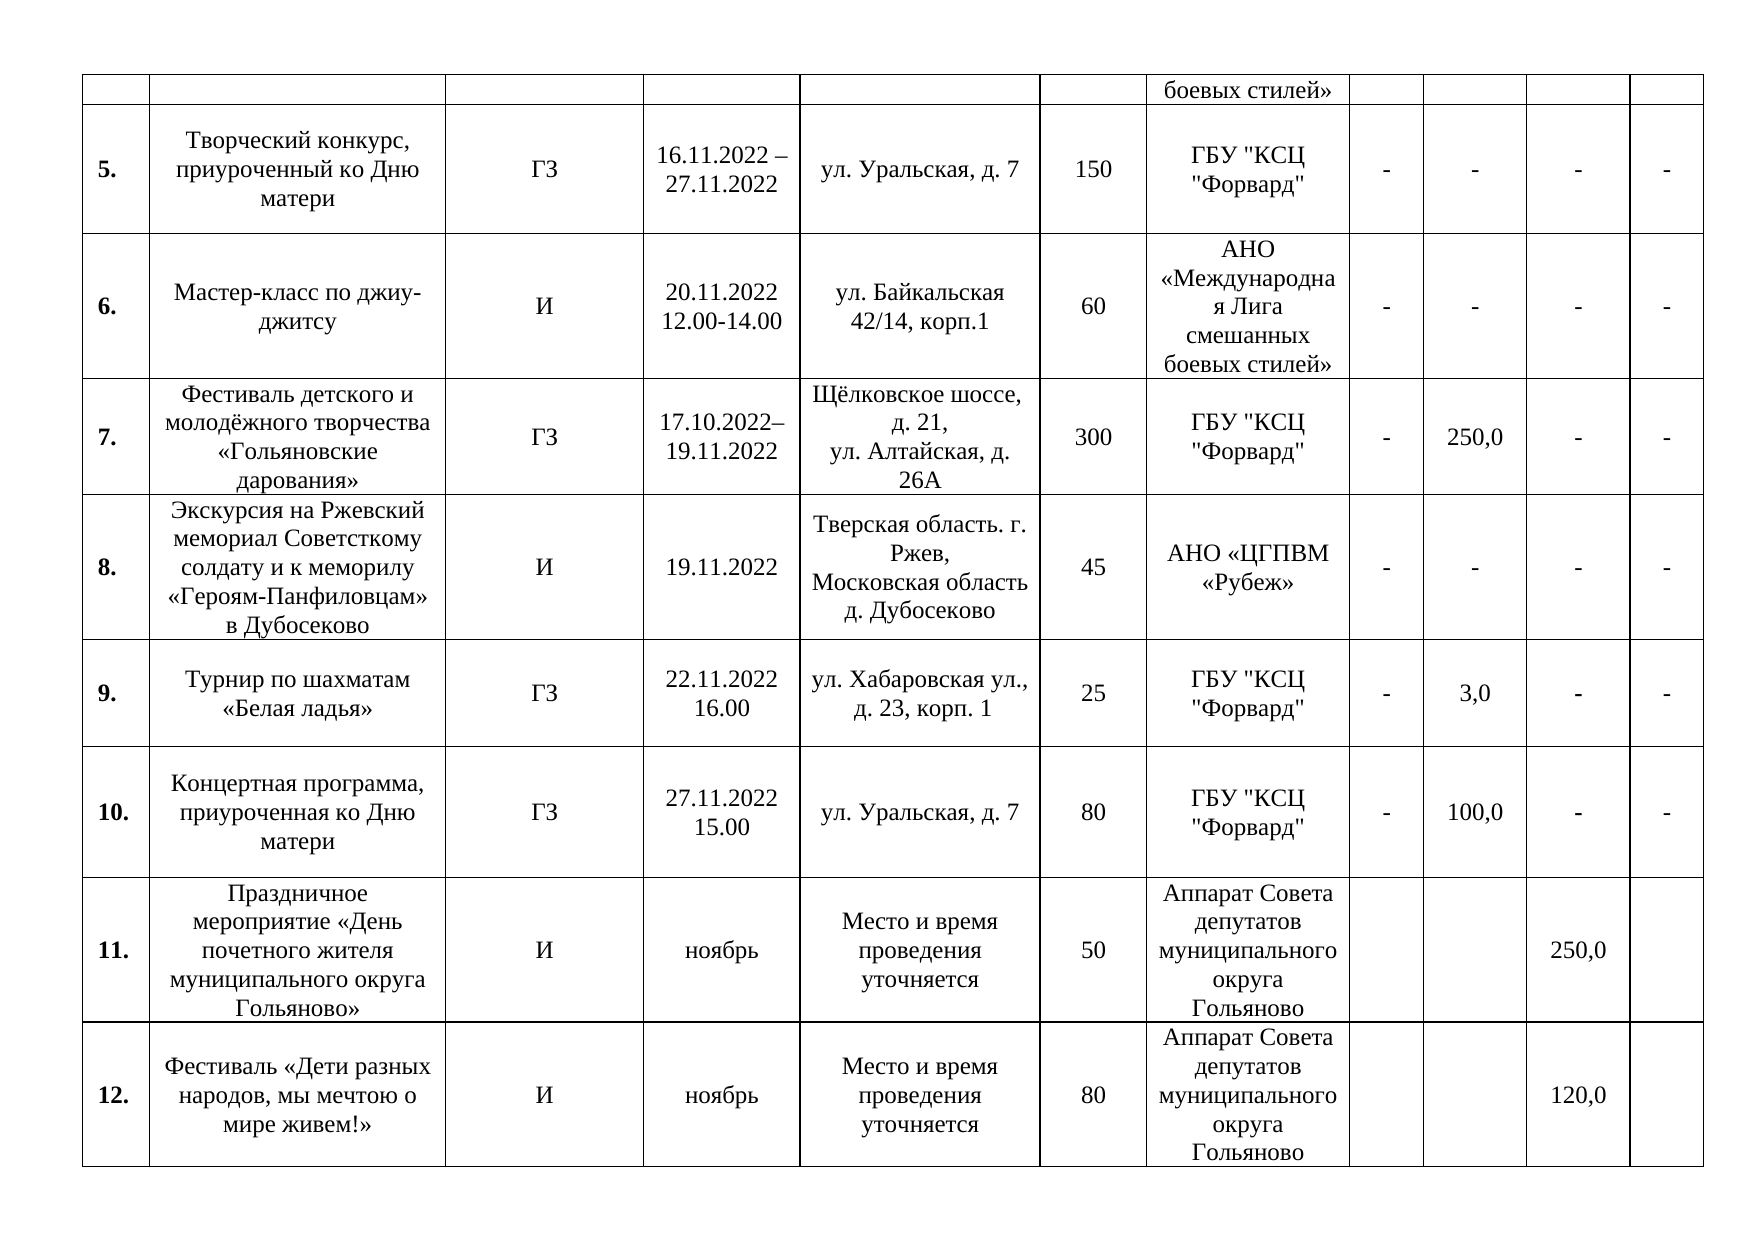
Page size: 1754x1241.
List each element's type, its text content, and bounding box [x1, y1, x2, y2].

table_cell [83, 1023, 149, 1166]
table_cell - [1350, 747, 1423, 877]
table_cell ГБУ "КСЦ "Форвард" [1147, 640, 1349, 746]
table_cell Экскурсия на Ржевский мемориал Советсткому солдату и к меморилу «Героям-Панфиловцам» в Дубосеково [150, 495, 445, 638]
table_cell - [1424, 75, 1526, 104]
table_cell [644, 75, 799, 104]
table_cell 19.11.2022 [644, 495, 799, 638]
table_cell [83, 747, 149, 877]
table_cell - [1631, 495, 1703, 638]
table_cell ул. Уральская, д. 7 [801, 105, 1039, 233]
table_cell - [1527, 640, 1629, 746]
table_cell - [1350, 379, 1423, 494]
table_cell Место и время проведения уточняется [801, 878, 1039, 1021]
table_cell [83, 75, 149, 104]
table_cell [801, 75, 1039, 104]
table_cell Творческий конкурс, приуроченный ко Дню матери [150, 105, 445, 233]
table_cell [1147, 75, 1349, 104]
table_cell [83, 878, 149, 1021]
table_cell [1424, 1023, 1526, 1166]
table_cell 80 [1041, 1023, 1146, 1166]
table_cell 17.10.2022– 19.11.2022 [644, 379, 799, 494]
table_cell - [1527, 75, 1629, 104]
table_cell Место и время проведения уточняется [801, 1023, 1039, 1166]
table_cell ГЗ [446, 640, 643, 746]
table_cell Праздничное мероприятие «День почетного жителя муниципального округа Гольяново» [150, 878, 445, 1021]
table_cell ГБУ "КСЦ "Форвард" [1147, 379, 1349, 494]
table_cell 250,0 [1424, 379, 1526, 494]
table_cell [1631, 1023, 1703, 1166]
table_cell 27.11.2022 15.00 [644, 747, 799, 877]
table_cell АНО «ЦГПВМ «Рубеж» [1147, 495, 1349, 638]
table_cell - [1424, 105, 1526, 233]
table_cell 300 [1041, 379, 1146, 494]
table_cell 250,0 [1527, 878, 1629, 1021]
table_cell [1424, 878, 1526, 1021]
table_cell Фестиваль детского и молодёжного творчества «Гольяновские дарования» [150, 379, 445, 494]
table_cell Мастер-класс по джиу-джитсу [150, 234, 445, 378]
table_cell [1350, 878, 1423, 1021]
table_cell - [1424, 234, 1526, 378]
table_cell - [1527, 379, 1629, 494]
table_cell И [446, 495, 643, 638]
table_cell - [1527, 234, 1629, 378]
table_cell - [1350, 75, 1423, 104]
table_cell 150 [1041, 105, 1146, 233]
table_cell Аппарат Совета депутатов муниципального округа Гольяново [1147, 1023, 1349, 1166]
table_cell - [1631, 234, 1703, 378]
table_cell ул. Хабаровская ул., д. 23, корп. 1 [801, 640, 1039, 746]
table_cell ноябрь [644, 1023, 799, 1166]
table_cell 60 [1041, 234, 1146, 378]
table_cell - [1527, 105, 1629, 233]
table_cell Тверская область. г. Ржев, Московская область д. Дубосеково [801, 495, 1039, 638]
table_cell АНО «Международная Лига смешанных боевых стилей» [1147, 234, 1349, 378]
table_cell - [1350, 495, 1423, 638]
table_cell ГЗ [446, 105, 643, 233]
table_cell 100,0 [1424, 747, 1526, 877]
table_cell 50 [1041, 878, 1146, 1021]
table_cell [83, 105, 149, 233]
table_cell 22.11.2022 16.00 [644, 640, 799, 746]
table_cell Аппарат Совета депутатов муниципального округа Гольяново [1147, 878, 1349, 1021]
table_cell [83, 379, 149, 494]
table_cell Фестиваль «Дети разных народов, мы мечтою о мире живем!» [150, 1023, 445, 1166]
table_cell ГЗ [446, 379, 643, 494]
table_cell 120,0 [1527, 1023, 1629, 1166]
table_cell - [1527, 495, 1629, 638]
table_cell - [1631, 105, 1703, 233]
table_cell - [1350, 105, 1423, 233]
table_cell - [1631, 640, 1703, 746]
table_cell Щёлковское шоссе, д. 21, ул. Алтайская, д. 26А [801, 379, 1039, 494]
table_cell И [446, 75, 643, 104]
table_cell И [446, 878, 643, 1021]
table_cell 25 [1041, 640, 1146, 746]
table_cell 16.11.2022 – 27.11.2022 [644, 105, 799, 233]
table_cell 55 [1041, 75, 1146, 104]
table_cell - [1424, 495, 1526, 638]
table_cell Турнир по шахматам «Белая ладья» [150, 640, 445, 746]
table_cell - [1527, 747, 1629, 877]
table_cell ГБУ "КСЦ "Форвард" [1147, 747, 1349, 877]
table_cell И [446, 234, 643, 378]
table_cell 3,0 [1424, 640, 1526, 746]
table_cell 45 [1041, 495, 1146, 638]
table_cell [1631, 878, 1703, 1021]
table_cell [1350, 1023, 1423, 1166]
table_cell ГБУ "КСЦ "Форвард" [1147, 105, 1349, 233]
table_cell ГЗ [446, 747, 643, 877]
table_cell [150, 75, 445, 104]
table_cell ул. Байкальская 42/14, корп.1 [801, 234, 1039, 378]
table_cell Концертная программа, приуроченная ко Дню матери [150, 747, 445, 877]
table_cell - [1631, 75, 1703, 104]
table_cell И [446, 1023, 643, 1166]
table_cell - [1350, 234, 1423, 378]
table_cell 20.11.2022 12.00-14.00 [644, 234, 799, 378]
table_cell [83, 234, 149, 378]
table_cell - [1350, 640, 1423, 746]
table_cell ноябрь [644, 878, 799, 1021]
table_cell - [1631, 747, 1703, 877]
table_cell [83, 640, 149, 746]
table_cell ул. Уральская, д. 7 [801, 747, 1039, 877]
table_cell 80 [1041, 747, 1146, 877]
table_cell [83, 495, 149, 638]
table_cell - [1631, 379, 1703, 494]
